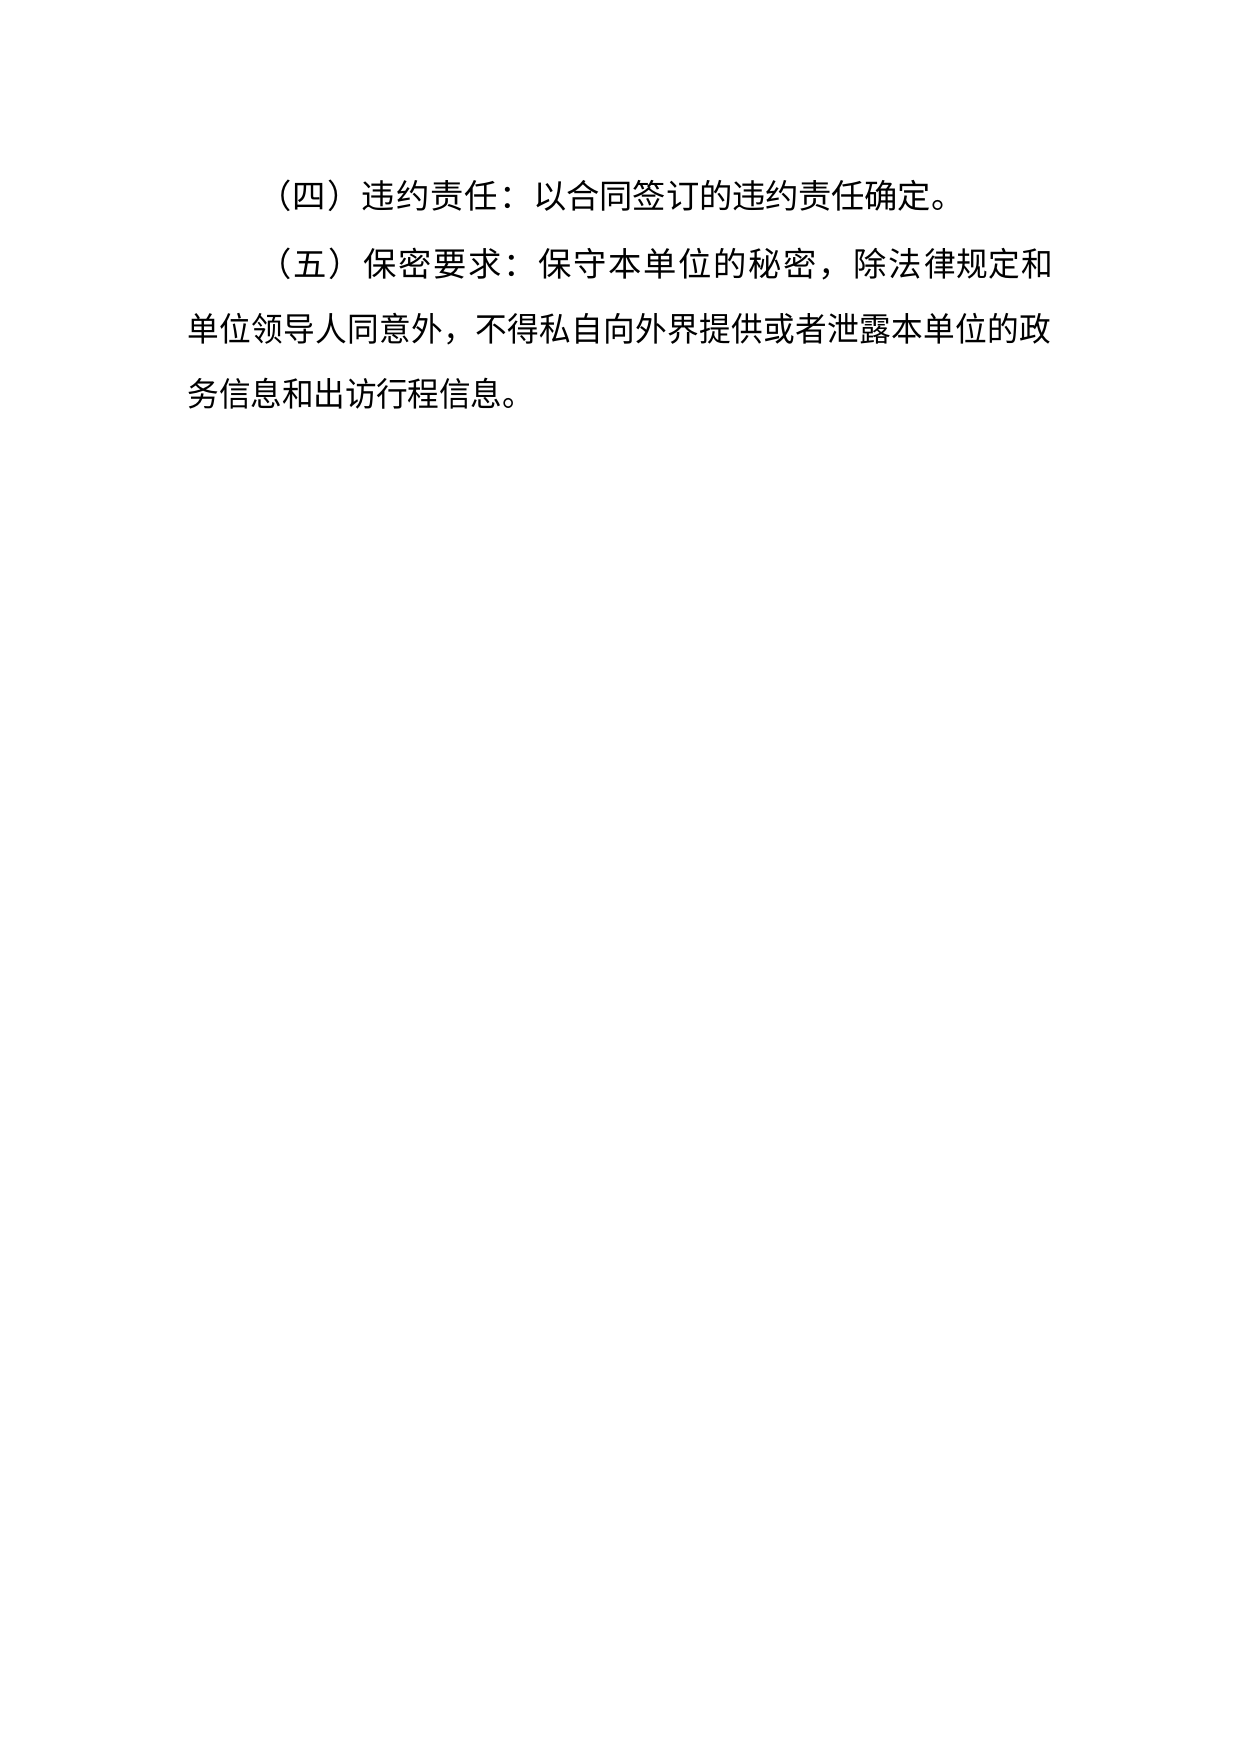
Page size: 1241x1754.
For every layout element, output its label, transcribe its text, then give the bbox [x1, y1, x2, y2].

text （四）违约责任：以合同签订的违约责任确定。 [187, 162, 1053, 227]
text （五）保密要求：保守本单位的秘密，除法律规定和单位领导人同意外，不得私自向外界提供或者泄露本单位的政务信息和出访行程信息。 [187, 229, 1053, 424]
